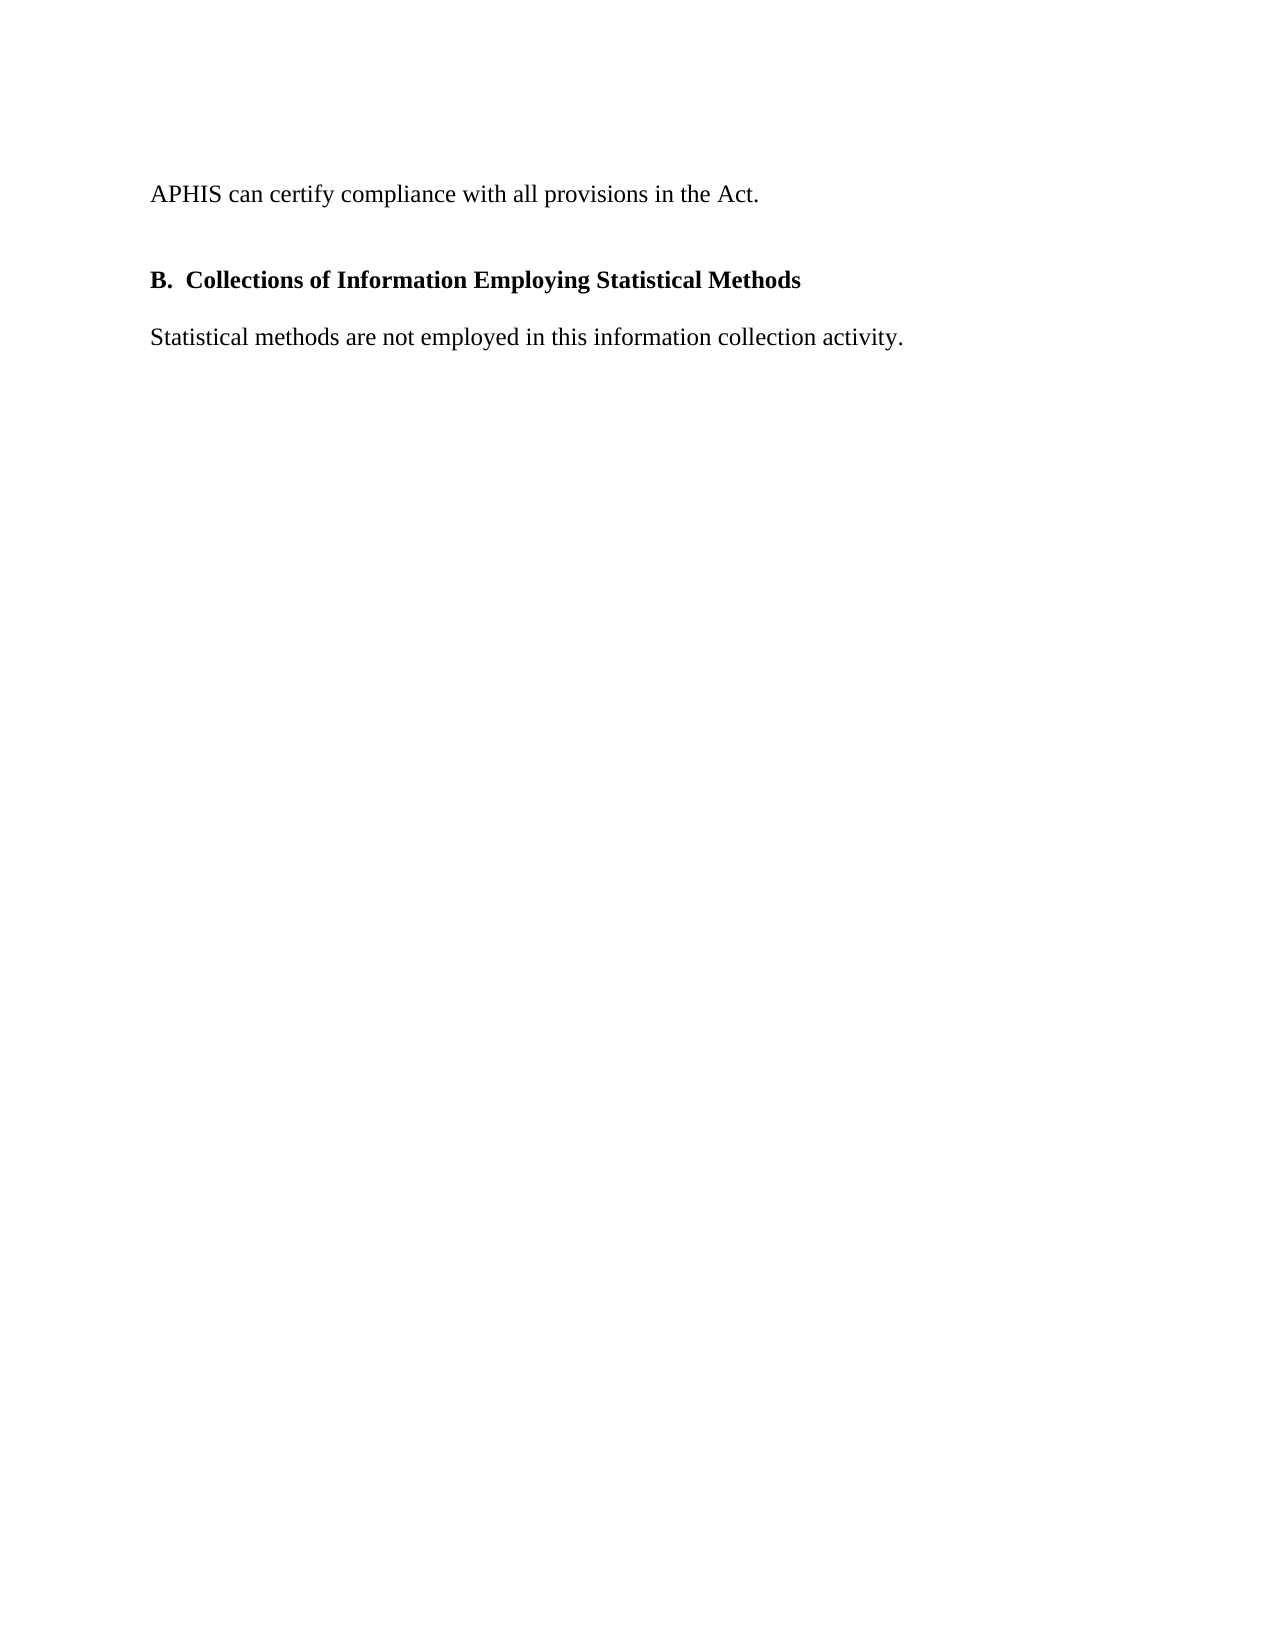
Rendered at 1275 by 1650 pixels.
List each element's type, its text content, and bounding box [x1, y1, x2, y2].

text Statistical methods are not employed in this information collection activity. [150, 322, 1125, 351]
text APHIS can certify compliance with all provisions in the Act. [150, 179, 1125, 207]
text B. Collections of Information Employing Statistical Methods [150, 265, 1125, 294]
